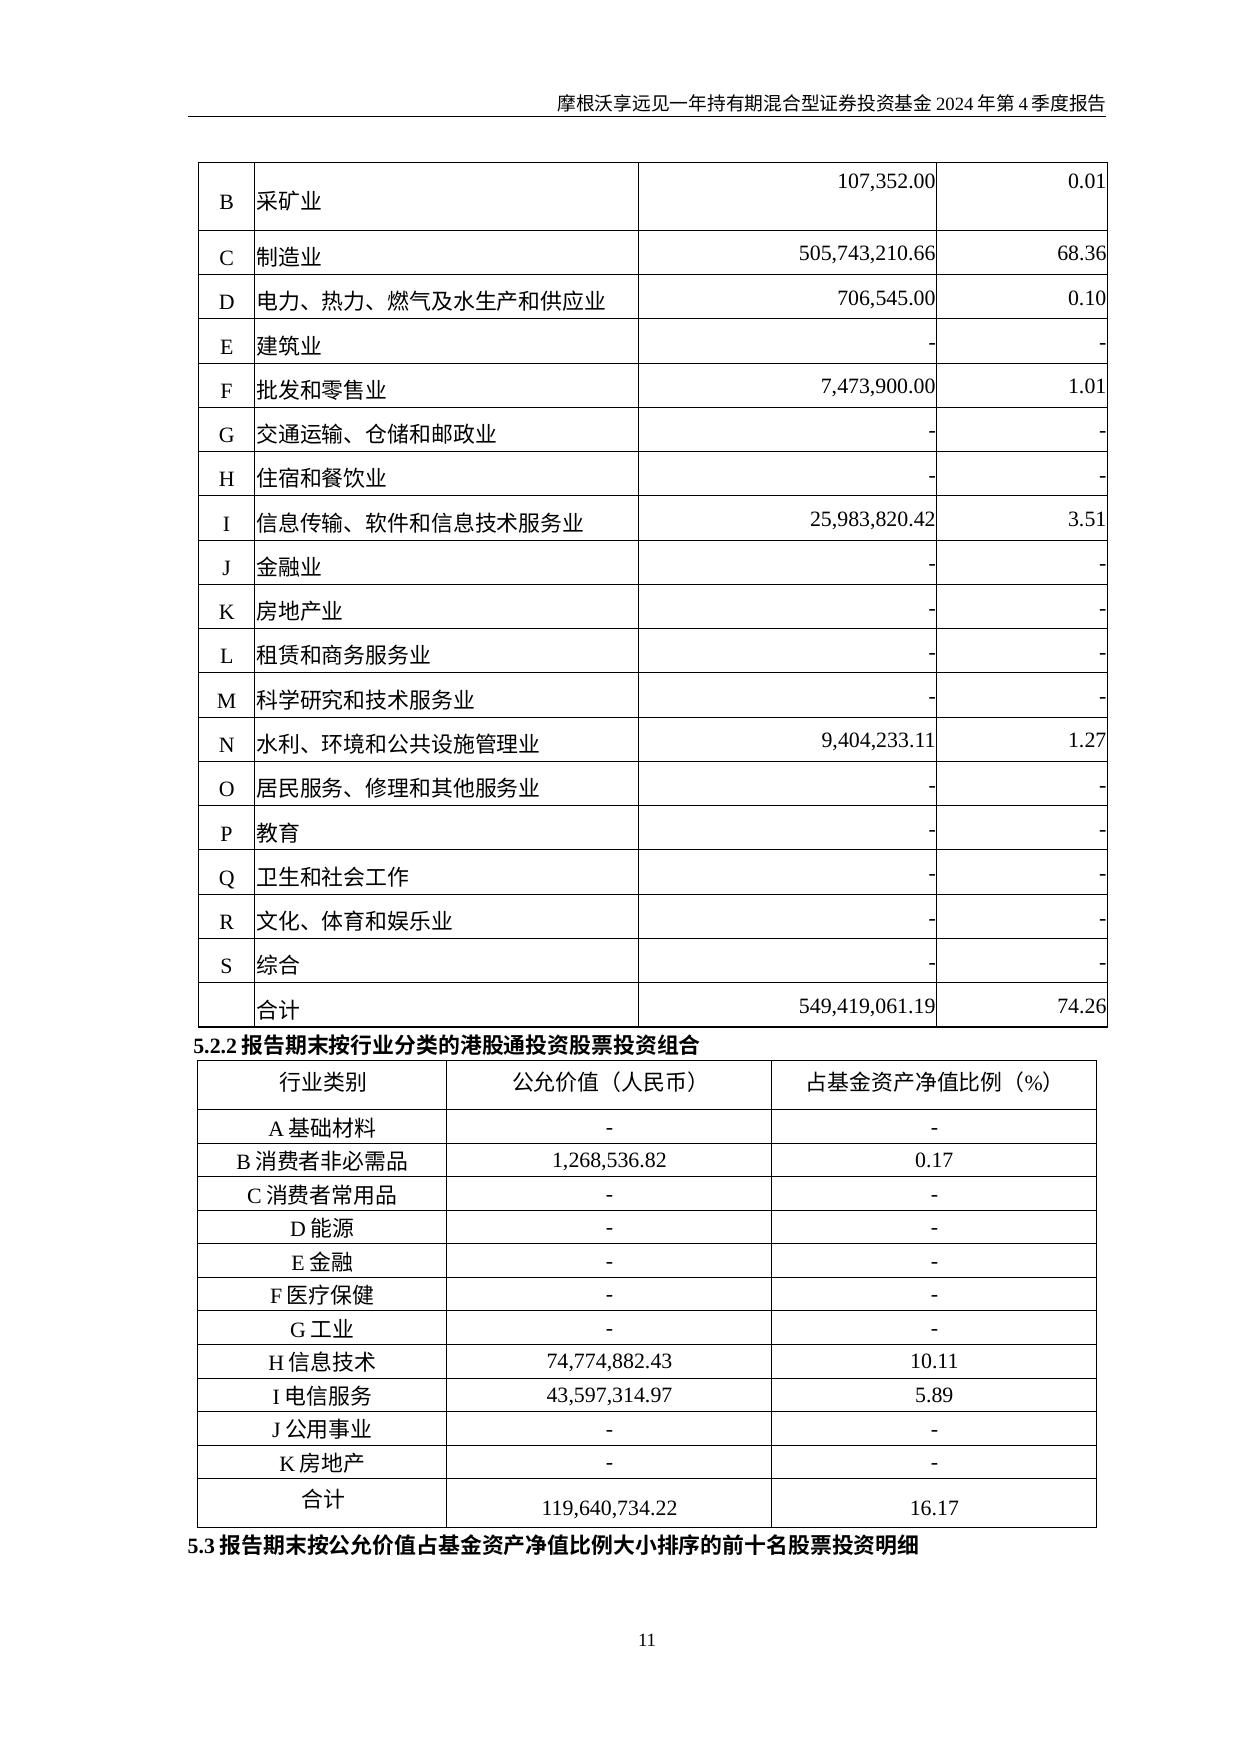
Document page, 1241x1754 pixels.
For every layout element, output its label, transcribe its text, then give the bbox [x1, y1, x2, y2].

table_cell P [199, 806, 254, 849]
table_cell 119,640,734.22 [447, 1479, 771, 1527]
table_cell - [772, 1211, 1096, 1243]
table_cell 9,404,233.11 [639, 718, 936, 761]
table_cell 1,268,536.82 [447, 1144, 771, 1176]
table_cell [199, 983, 254, 1026]
table_cell H [199, 452, 254, 495]
text 5.2.2报告期末按行业分类的港股通投资股票投资组合 [187, 1027, 1106, 1060]
table_cell - [772, 1412, 1096, 1444]
table_cell 68.36 [937, 231, 1107, 274]
table_cell - [937, 408, 1107, 451]
table_cell C [199, 231, 254, 274]
table_cell 卫生和社会工作 [255, 850, 638, 894]
table_cell - [937, 585, 1107, 628]
table_cell - [937, 850, 1107, 894]
table_cell F医疗保健 [198, 1278, 446, 1310]
table_header 占基金资产净值比例（%） [772, 1061, 1096, 1109]
table_cell N [199, 718, 254, 761]
table_cell 1.27 [937, 718, 1107, 761]
table_cell - [447, 1446, 771, 1478]
table_cell 7,473,900.00 [639, 364, 936, 407]
table_cell G [199, 408, 254, 451]
table_cell 信息传输、软件和信息技术服务业 [255, 496, 638, 539]
table_cell - [937, 629, 1107, 672]
table_cell 505,743,210.66 [639, 231, 936, 274]
table_cell 批发和零售业 [255, 364, 638, 407]
table_cell - [639, 585, 936, 628]
table_cell 10.11 [772, 1345, 1096, 1377]
table_cell Q [199, 850, 254, 894]
table_cell 居民服务、修理和其他服务业 [255, 762, 638, 805]
table_cell 706,545.00 [639, 275, 936, 318]
table_cell - [772, 1177, 1096, 1210]
table_cell - [447, 1278, 771, 1310]
table_cell - [937, 452, 1107, 495]
table_cell H信息技术 [198, 1345, 446, 1377]
table_cell 金融业 [255, 541, 638, 584]
table_cell C消费者常用品 [198, 1177, 446, 1210]
table_cell D能源 [198, 1211, 446, 1243]
table_cell 3.51 [937, 496, 1107, 539]
table_cell - [447, 1311, 771, 1344]
table_cell 1.01 [937, 364, 1107, 407]
table_cell - [447, 1244, 771, 1277]
table_cell 教育 [255, 806, 638, 849]
table_cell - [639, 673, 936, 717]
table_cell - [639, 850, 936, 894]
table_cell I电信服务 [198, 1379, 446, 1411]
table_cell - [447, 1211, 771, 1243]
table_cell - [447, 1177, 771, 1210]
table_cell D [199, 275, 254, 318]
table_cell - [639, 408, 936, 451]
table_cell K房地产 [198, 1446, 446, 1478]
table_cell S [199, 939, 254, 982]
table_cell 74.26 [937, 983, 1107, 1026]
table_cell A基础材料 [198, 1110, 446, 1143]
table_cell O [199, 762, 254, 805]
table_cell - [937, 673, 1107, 717]
table_cell 科学研究和技术服务业 [255, 673, 638, 717]
table_cell - [639, 452, 936, 495]
table_cell 0.01 [937, 163, 1107, 229]
table_cell 制造业 [255, 231, 638, 274]
table_cell 合计 [255, 983, 638, 1026]
table_cell E金融 [198, 1244, 446, 1277]
table_cell - [639, 806, 936, 849]
table_cell 建筑业 [255, 319, 638, 362]
table_cell J公用事业 [198, 1412, 446, 1444]
table_cell 43,597,314.97 [447, 1379, 771, 1411]
table_cell 文化、体育和娱乐业 [255, 895, 638, 938]
table_cell F [199, 364, 254, 407]
table_cell - [639, 319, 936, 362]
table_cell 综合 [255, 939, 638, 982]
table_cell - [772, 1278, 1096, 1310]
table_cell K [199, 585, 254, 628]
table_cell 房地产业 [255, 585, 638, 628]
table_cell - [772, 1446, 1096, 1478]
table_cell 住宿和餐饮业 [255, 452, 638, 495]
table_cell 交通运输、仓储和邮政业 [255, 408, 638, 451]
table_cell I [199, 496, 254, 539]
table_cell M [199, 673, 254, 717]
table_cell - [639, 895, 936, 938]
table_cell - [447, 1110, 771, 1143]
table_cell 107,352.00 [639, 163, 936, 229]
table_cell L [199, 629, 254, 672]
table_cell - [447, 1412, 771, 1444]
table_cell B [199, 163, 254, 229]
table_cell 0.10 [937, 275, 1107, 318]
table_cell - [639, 629, 936, 672]
table_cell - [937, 895, 1107, 938]
table_cell 合计 [198, 1479, 446, 1527]
table_cell 租赁和商务服务业 [255, 629, 638, 672]
table_cell - [937, 319, 1107, 362]
table_cell 0.17 [772, 1144, 1096, 1176]
table_cell - [937, 762, 1107, 805]
table_header 公允价值（人民币） [447, 1061, 771, 1109]
text 5.3报告期末按公允价值占基金资产净值比例大小排序的前十名股票投资明细 [187, 1528, 1106, 1561]
table_cell 16.17 [772, 1479, 1096, 1527]
table_cell J [199, 541, 254, 584]
table_cell 5.89 [772, 1379, 1096, 1411]
table_cell - [639, 762, 936, 805]
table_cell - [772, 1244, 1096, 1277]
table_cell 电力、热力、燃气及水生产和供应业 [255, 275, 638, 318]
table_cell 549,419,061.19 [639, 983, 936, 1026]
table_cell R [199, 895, 254, 938]
table_cell 采矿业 [255, 163, 638, 229]
table_header 行业类别 [198, 1061, 446, 1109]
table_cell G工业 [198, 1311, 446, 1344]
table_cell - [937, 541, 1107, 584]
table_cell - [772, 1311, 1096, 1344]
table_cell - [937, 806, 1107, 849]
table_cell - [937, 939, 1107, 982]
table_cell - [639, 541, 936, 584]
table_cell - [772, 1110, 1096, 1143]
table_cell B消费者非必需品 [198, 1144, 446, 1176]
table_cell 25,983,820.42 [639, 496, 936, 539]
table_cell E [199, 319, 254, 362]
table_cell 水利、环境和公共设施管理业 [255, 718, 638, 761]
table_cell - [639, 939, 936, 982]
table_cell 74,774,882.43 [447, 1345, 771, 1377]
